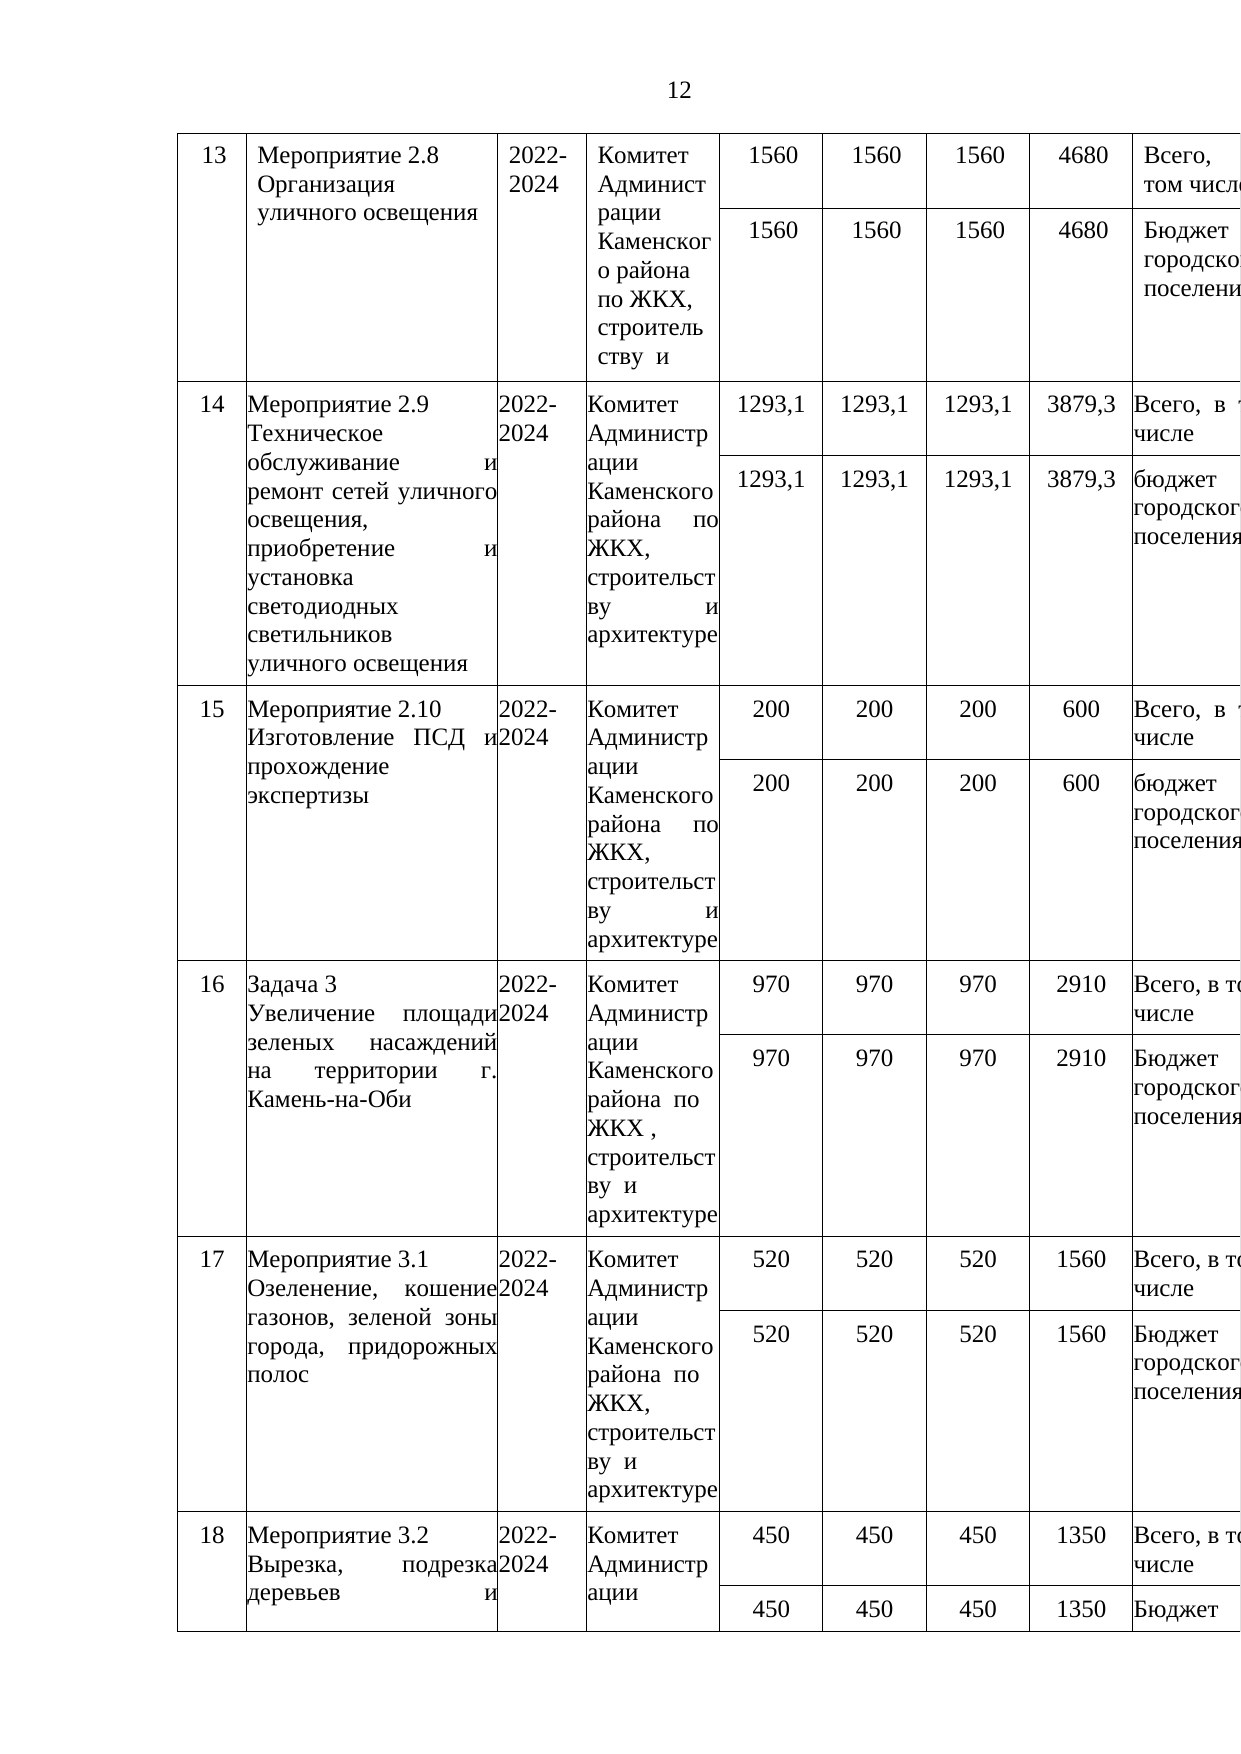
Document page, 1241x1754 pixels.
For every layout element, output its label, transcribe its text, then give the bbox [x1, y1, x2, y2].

table_cell Мероприятие 3.2 Вырезка, подрезка деревьев и кустарников, формирование их крон на территории г.Камень-на-Оби и на территории кладбища г. Камень-на-Оби [247, 1512, 497, 1631]
table_cell Бюджет городского поселения [1133, 209, 1240, 381]
table_cell 1293,1 [720, 456, 822, 685]
table_cell 3879,3 [1030, 456, 1132, 685]
table_cell 1560 [720, 134, 822, 208]
table_cell 1293,1 [927, 456, 1029, 685]
table_cell 13 [178, 134, 246, 381]
table_cell 2022-2024 [498, 686, 586, 960]
table_cell 970 [927, 1035, 1029, 1236]
table_cell 520 [720, 1311, 822, 1511]
table_cell 970 [720, 961, 822, 1034]
table_cell 970 [823, 1035, 926, 1236]
table_cell 200 [927, 760, 1029, 960]
table_cell 520 [823, 1311, 926, 1511]
table_cell 200 [823, 760, 926, 960]
table_cell Комитет Администрации Каменского района по ЖКХ, строительству и архитектуре [587, 1237, 719, 1511]
table_cell Всего, в том числе [1133, 686, 1240, 759]
table_cell 450 [927, 1586, 1029, 1631]
table_cell Всего, в том числе [1133, 1237, 1240, 1310]
table_cell 2910 [1030, 961, 1132, 1034]
table_cell 1293,1 [720, 382, 822, 455]
table_cell 200 [927, 686, 1029, 759]
table_cell 3879,3 [1030, 382, 1132, 455]
table_cell 970 [823, 961, 926, 1034]
table_cell Всего, в том числе [1133, 1512, 1240, 1585]
table_cell Всего, в том числе [1133, 382, 1240, 455]
table_cell Комитет Администрации Каменского района по ЖКХ, строительству и архитектуре [587, 382, 719, 685]
table_cell 2022-2024 [498, 961, 586, 1236]
table_cell Бюджет городского поселения [1133, 1311, 1240, 1511]
table_cell Комитет Администрации Каменского района по ЖКХ, строительству и архитектуре [587, 686, 719, 960]
table_cell 450 [823, 1512, 926, 1585]
table_cell 14 [178, 382, 246, 685]
table_cell Мероприятие 3.1 Озеленение, кошение газонов, зеленой зоны города, придорожных полос [247, 1237, 497, 1511]
table_cell 1293,1 [823, 382, 926, 455]
table_cell 17 [178, 1237, 246, 1511]
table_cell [1133, 1586, 1240, 1631]
table_cell Мероприятие 2.8 Организация уличного освещения [247, 134, 497, 381]
table_cell 1560 [823, 134, 926, 208]
table_cell Бюджет городского поселения [1133, 1035, 1240, 1236]
table_cell 1350 [1030, 1512, 1132, 1585]
table_cell Задача 3 Увеличение площади зеленых насаждений на территории г. Камень-на-Оби [247, 961, 497, 1236]
table_cell 2910 [1030, 1035, 1132, 1236]
table_cell 4680 [1030, 134, 1132, 208]
table_cell 2022-2024 [498, 134, 586, 381]
table_cell 450 [720, 1586, 822, 1631]
table_cell 450 [823, 1586, 926, 1631]
table_cell 200 [720, 760, 822, 960]
table_cell 970 [720, 1035, 822, 1236]
table_cell 200 [720, 686, 822, 759]
table_cell Комитет Администрации Каменского района по ЖКХ, строительству и архитектуре [587, 1512, 719, 1631]
table_cell 1293,1 [927, 382, 1029, 455]
table_cell 2022-2024 [498, 1237, 586, 1511]
table_cell 1560 [1030, 1311, 1132, 1511]
table_cell 18 [178, 1512, 246, 1631]
table_cell 450 [720, 1512, 822, 1585]
table_cell бюджет городского поселения [1133, 760, 1240, 960]
table_cell 520 [927, 1311, 1029, 1511]
table_cell Мероприятие 2.10 Изготовление ПСД и прохождение экспертизы [247, 686, 497, 960]
table_cell 1560 [1030, 1237, 1132, 1310]
table_cell 600 [1030, 760, 1132, 960]
table_cell 600 [1030, 686, 1132, 759]
table_cell Всего, в том числе [1133, 134, 1240, 208]
table_cell 15 [178, 686, 246, 960]
table_cell Комитет Администрации Каменского района по ЖКХ , строительству и архитектуре [587, 961, 719, 1236]
table_cell Всего, в том числе [1133, 961, 1240, 1034]
table_cell 2022-2024 [498, 382, 586, 685]
table_cell 1560 [720, 209, 822, 381]
table_cell 520 [720, 1237, 822, 1310]
table_cell 4680 [1030, 209, 1132, 381]
table_cell 1293,1 [823, 456, 926, 685]
table_cell 1560 [823, 209, 926, 381]
table_cell 520 [927, 1237, 1029, 1310]
table_cell 16 [178, 961, 246, 1236]
table_cell 1560 [927, 134, 1029, 208]
table_cell 200 [823, 686, 926, 759]
table_cell 450 [927, 1512, 1029, 1585]
table_cell бюджет городского поселения [1133, 456, 1240, 685]
table_cell 1350 [1030, 1586, 1132, 1631]
table_cell 520 [823, 1237, 926, 1310]
table_cell Комитет Администрации Каменского района по ЖКХ, строительству и [587, 134, 719, 381]
table_cell 2022-2024 [498, 1512, 586, 1631]
table_cell Мероприятие 2.9 Техническое обслуживание и ремонт сетей уличного освещения, приобретение и установка светодиодных светильников уличного освещения [247, 382, 497, 685]
table_cell 970 [927, 961, 1029, 1034]
table_cell 1560 [927, 209, 1029, 381]
